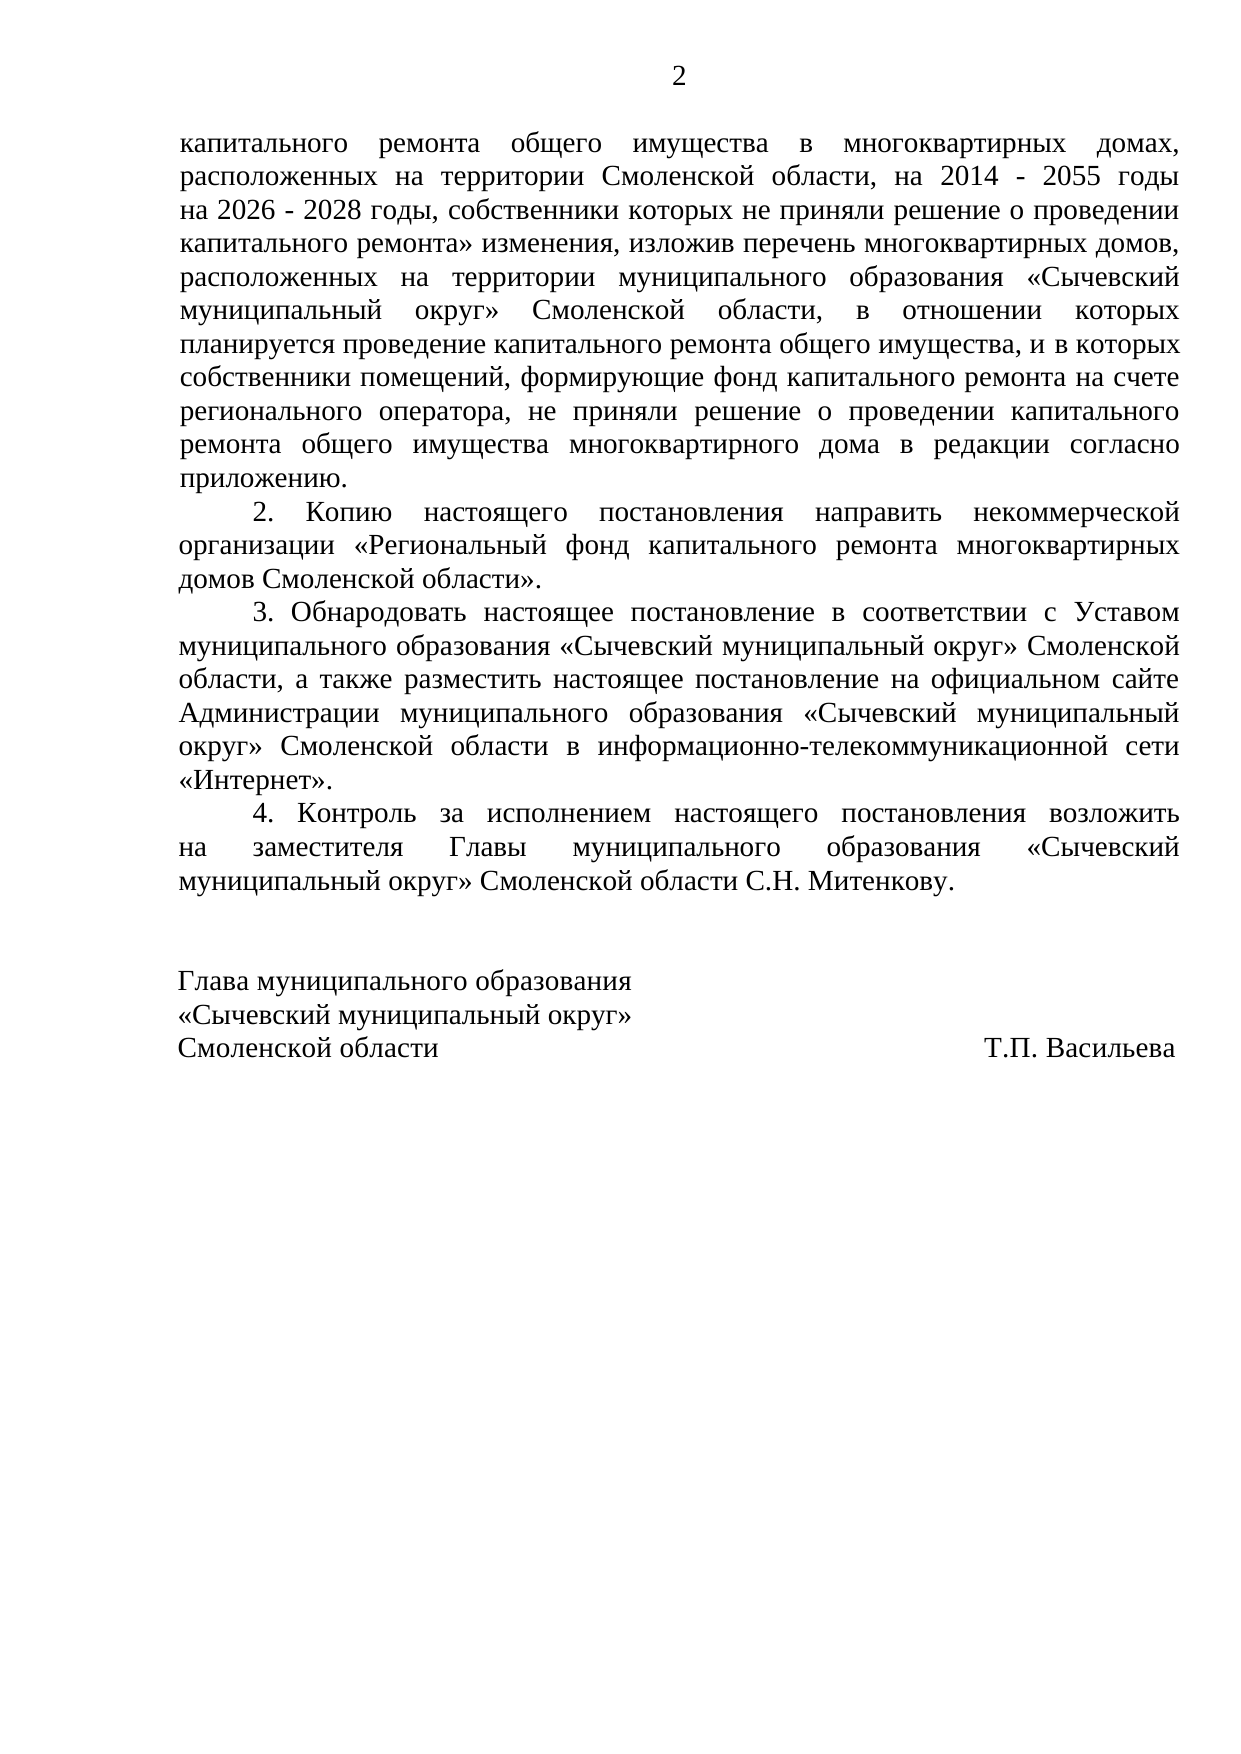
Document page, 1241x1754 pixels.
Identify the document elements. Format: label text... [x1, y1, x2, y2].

text Смоленской области Т.П. Васильева [177, 1030, 1181, 1064]
text Глава муниципального образования [177, 963, 1181, 997]
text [179, 125, 1181, 494]
text «Сычевский муниципальный округ» [177, 997, 1181, 1030]
text 3. Обнародовать настоящее постановление в соответствии с Уставом муниципального образования «Сычевский муниципальный округ» Смоленской области, а также разместить настоящее постановление на официальном сайте Администрации муниципального образования «Сычевский муниципальный округ» Смоленской области в информационно-телекоммуникационной сети «Интернет». [178, 594, 1181, 796]
text 2. Копию настоящего постановления направить некоммерческой организации «Региональный фонд капитального ремонта многоквартирных домов Смоленской области». [178, 494, 1181, 594]
text 4. Контроль за исполнением настоящего постановления возложить на заместителя Главы муниципального образования «Сычевский муниципальный округ» Смоленской области С.Н. Митенкову. [178, 796, 1181, 896]
